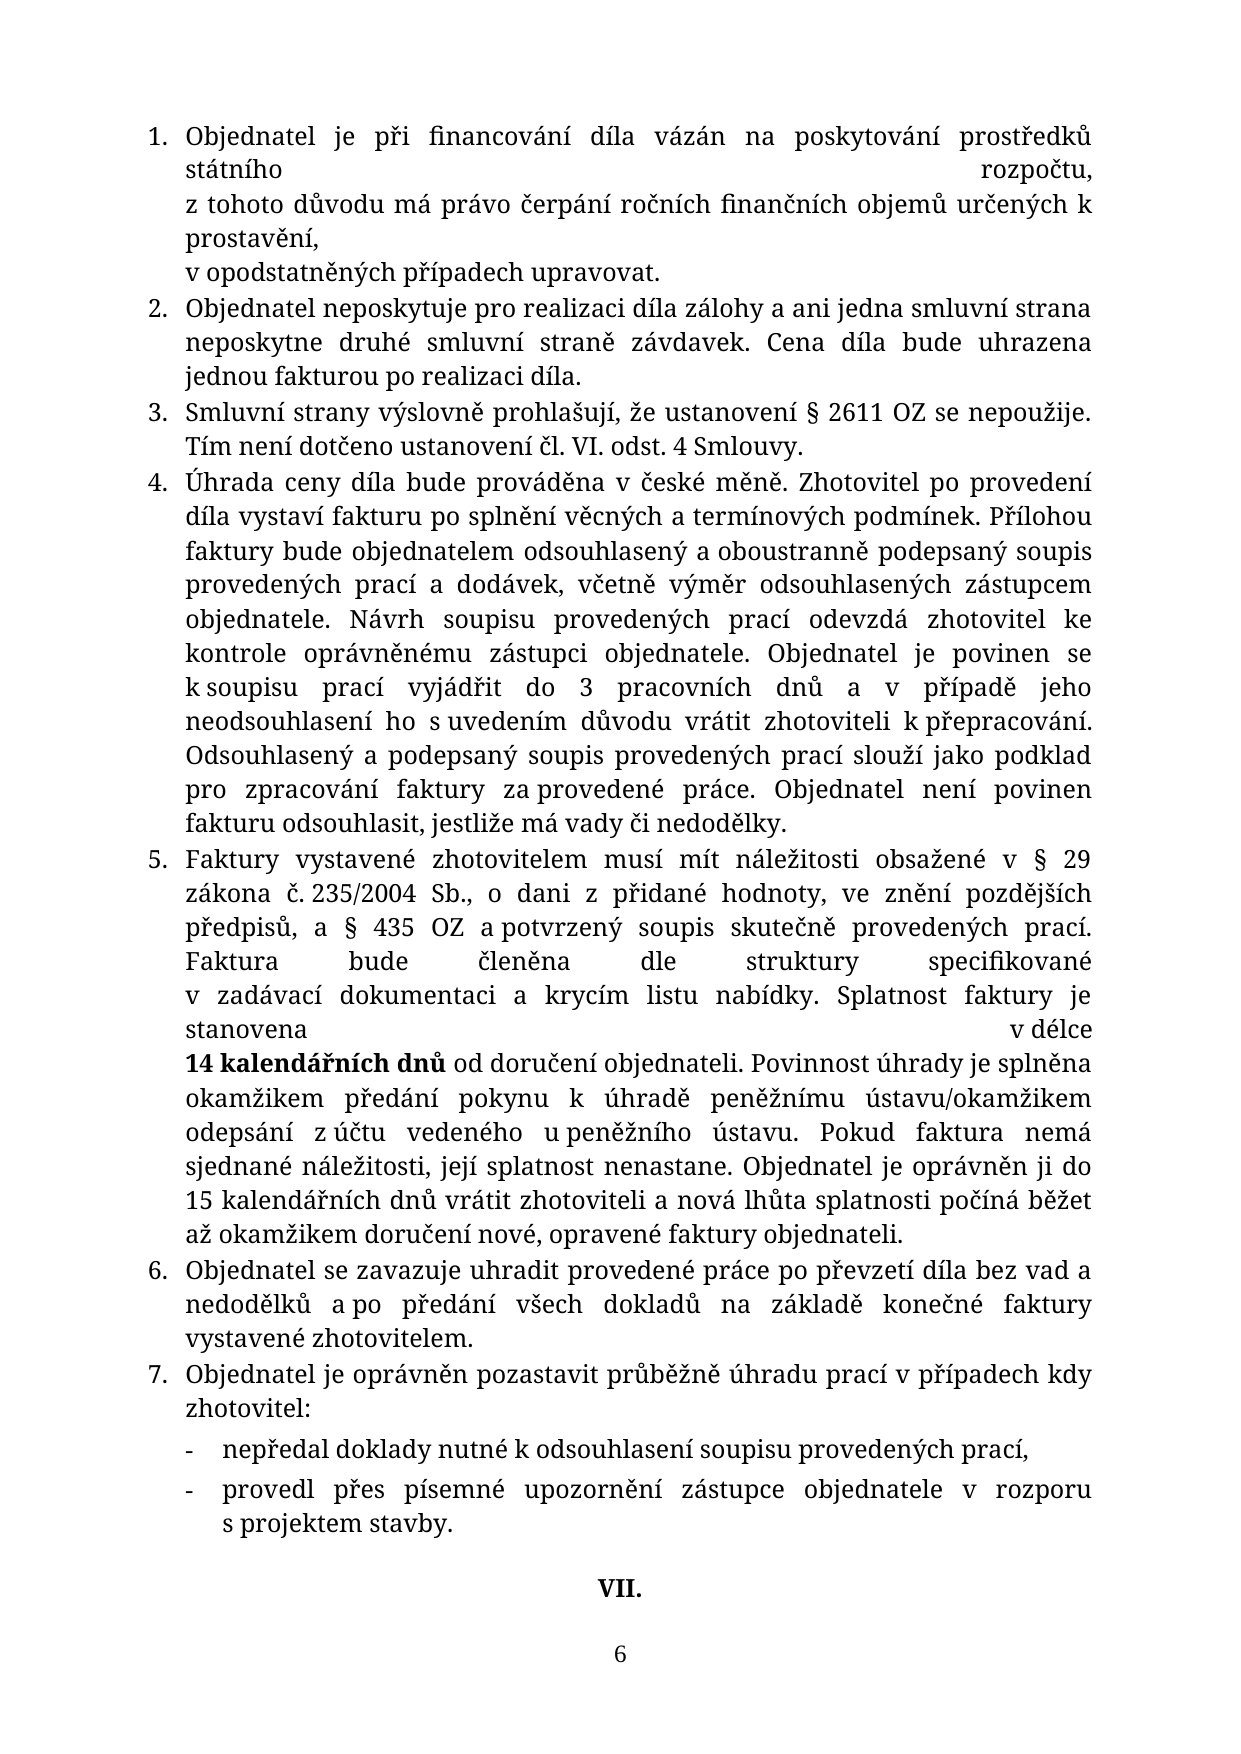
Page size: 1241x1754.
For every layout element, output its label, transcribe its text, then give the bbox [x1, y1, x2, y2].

text Objednatel je oprávněn pozastavit průběžně úhradu prací v případech kdy zhotovitel: [148, 1357, 1093, 1425]
text Objednatel neposkytuje pro realizaci díla zálohy a ani jedna smluvní strana neposkytne druhé smluvní straně závdavek. Cena díla bude uhrazena jednou fakturou po realizaci díla. [148, 291, 1093, 393]
text Objednatel se zavazuje uhradit provedené práce po převzetí díla bez vad a nedodělků a po předání všech dokladů na základě konečné faktury vystavené zhotovitelem. [148, 1253, 1093, 1355]
text Úhrada ceny díla bude prováděna v české měně. Zhotovitel po provedení díla vystaví fakturu po splnění věcných a termínových podmínek. Přílohou faktury bude objednatelem odsouhlasený a oboustranně podepsaný soupis provedených prací a dodávek, včetně výměr odsouhlasených zástupcem objednatele. Návrh soupisu provedených prací odevzdá zhotovitel ke kontrole oprávněnému zástupci objednatele. Objednatel je povinen se k soupisu prací vyjádřit do 3 pracovních dnů a v případě jeho neodsouhlasení ho s uvedením důvodu vrátit zhotoviteli k přepracování. Odsouhlasený a podepsaný soupis provedených prací slouží jako podklad pro zpracování faktury za provedené práce. Objednatel není povinen fakturu odsouhlasit, jestliže má vady či nedodělky. [148, 465, 1093, 840]
list nepředal doklady nutné k odsouhlasení soupisu provedených prací, [185, 1431, 1093, 1465]
text Faktury vystavené zhotovitelem musí mít náležitosti obsažené v § 29 zákona č. 235/2004 Sb., o dani z přidané hodnoty, ve znění pozdějších předpisů, a § 435 OZ a potvrzený soupis skutečně provedených prací. Faktura bude členěna dle struktury specifikované v zadávací dokumentaci a krycím listu nabídky. Splatnost faktury je stanovena v délce 14 kalendářních dnů od doručení objednateli. Povinnost úhrady je splněna okamžikem předání pokynu k úhradě peněžnímu ústavu/okamžikem odepsání z účtu vedeného u peněžního ústavu. Pokud faktura nemá sjednané náležitosti, její splatnost nenastane. Objednatel je oprávněn ji do 15 kalendářních dnů vrátit zhotoviteli a nová lhůta splatnosti počíná běžet až okamžikem doručení nové, opravené faktury objednateli. [148, 842, 1093, 1251]
text Smluvní strany výslovně prohlašují, že ustanovení § 2611 OZ se nepoužije. Tím není dotčeno ustanovení čl. VI. odst. 4 Smlouvy. [148, 395, 1093, 463]
list Objednatel je při financování díla vázán na poskytování prostředků státního rozpočtu, z tohoto důvodu má právo čerpání ročních finančních objemů určených k prostavění, v opodstatněných případech upravovat. [148, 118, 1093, 288]
text VII. [148, 1571, 1093, 1605]
list provedl přes písemné upozornění zástupce objednatele v rozporu s projektem stavby. [185, 1472, 1093, 1540]
